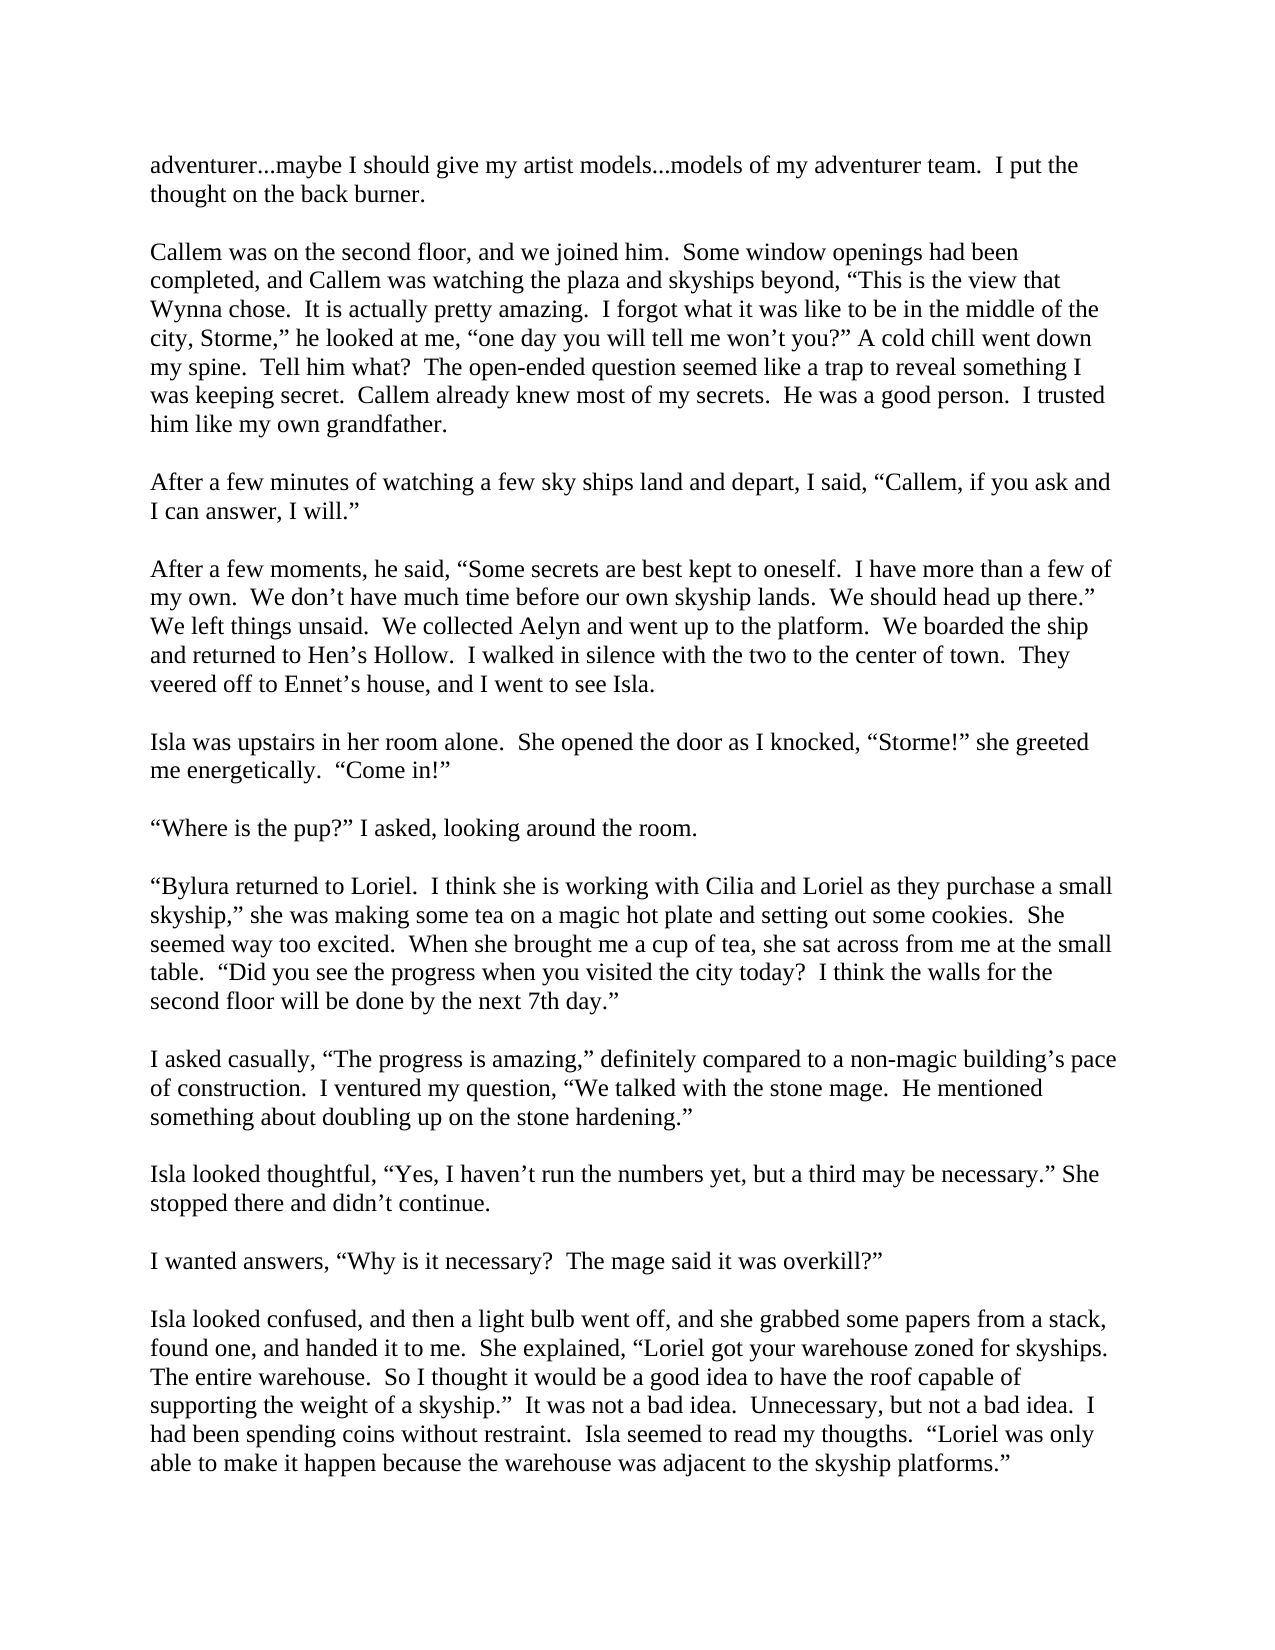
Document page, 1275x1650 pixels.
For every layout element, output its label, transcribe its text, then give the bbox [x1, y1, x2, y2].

text “Bylura returned to Loriel. I think she is working with Cilia and Loriel as they purchase a small skyship,” she was making some tea on a magic hot plate and setting out some cookies. She seemed way too excited. When she brought me a cup of tea, she sat across from me at the small table. “Did you see the progress when you visited the city today? I think the walls for the second floor will be done by the next 7th day.” [150, 871, 1125, 1015]
text I wanted answers, “Why is it necessary? The mage said it was overkill?” [150, 1246, 1125, 1275]
text Isla looked confused, and then a light bulb went off, and she grabbed some papers from a stack, found one, and handed it to me. She explained, “Loriel got your warehouse zoned for skyships. The entire warehouse. So I thought it would be a good idea to have the roof capable of supporting the weight of a skyship.” It was not a bad idea. Unnecessary, but not a bad idea. I had been spending coins without restraint. Isla seemed to read my thougths. “Loriel was only able to make it happen because the warehouse was adjacent to the skyship platforms.” [150, 1304, 1125, 1477]
text Callem was on the second floor, and we joined him. Some window openings had been completed, and Callem was watching the plaza and skyships beyond, “This is the view that Wynna chose. It is actually pretty amazing. I forgot what it was like to be in the middle of the city, Storme,” he looked at me, “one day you will tell me won’t you?” A cold chill went down my spine. Tell him what? The open-ended question seemed like a trap to reveal something I was keeping secret. Callem already knew most of my secrets. He was a good person. I trusted him like my own grandfather. [150, 237, 1125, 438]
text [150, 150, 1125, 207]
text Isla looked thoughtful, “Yes, I haven’t run the numbers yet, but a third may be necessary.” She stopped there and didn’t continue. [150, 1159, 1125, 1217]
text Isla was upstairs in her room alone. She opened the door as I knocked, “Storme!” she greeted me energetically. “Come in!” [150, 727, 1125, 784]
text “Where is the pup?” I asked, looking around the room. [150, 813, 1125, 842]
text After a few moments, he said, “Some secrets are best kept to oneself. I have more than a few of my own. We don’t have much time before our own skyship lands. We should head up there.” We left things unsaid. We collected Aelyn and went up to the platform. We boarded the ship and returned to Hen’s Hollow. I walked in silence with the two to the center of town. They veered off to Ennet’s house, and I went to see Isla. [150, 554, 1125, 697]
text I asked casually, “The progress is amazing,” definitely compared to a non-magic building’s pace of construction. I ventured my question, “We talked with the stone mage. He mentioned something about doubling up on the stone hardening.” [150, 1044, 1125, 1130]
text After a few minutes of watching a few sky ships land and depart, I said, “Callem, if you ask and I can answer, I will.” [150, 467, 1125, 524]
